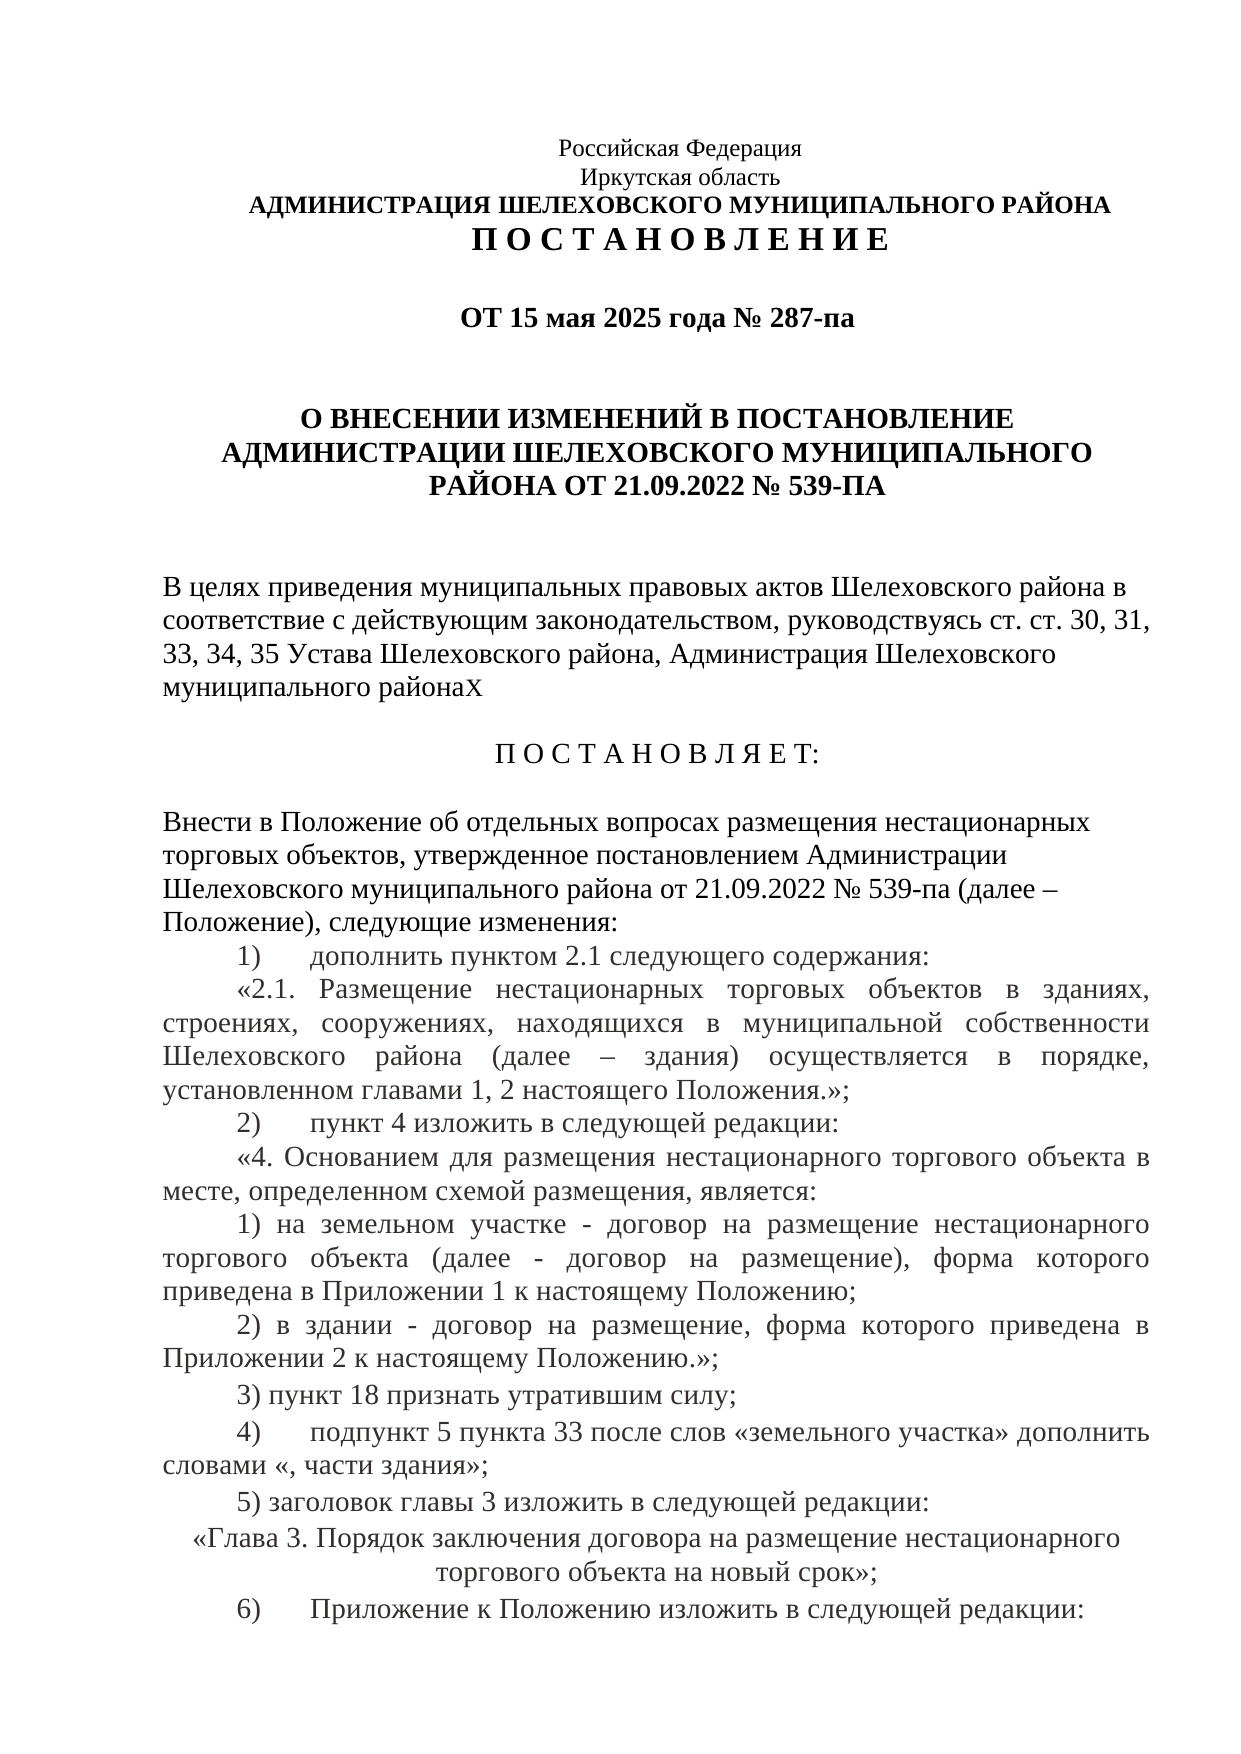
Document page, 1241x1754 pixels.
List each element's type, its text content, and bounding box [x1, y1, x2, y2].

text О ВНЕСЕНИИ ИЗМЕНЕНИЙ В ПОСТАНОВЛЕНИЕ АДМИНИСТРАЦИИ ШЕЛЕХОВСКОГО МУНИЦИПАЛЬНОГО РАЙОНА ОТ 21.09.2022 № 539-ПА [162, 401, 1152, 502]
text 6) Приложение к Положению изложить в следующей редакции: [162, 1591, 1152, 1624]
text 4) подпункт 5 пункта 33 после слов «земельного участка» дополнить словами «, части здания»; [162, 1414, 1152, 1481]
text Российская Федерация [162, 133, 1198, 162]
text 2) в здании - договор на размещение, форма которого приведена в Приложении 2 к настоящему Положению.»; [162, 1307, 1152, 1374]
list пункт 4 изложить в следующей редакции: [236, 1106, 1152, 1139]
text Иркутская область [162, 162, 1198, 190]
subtitle АДМИНИСТРАЦИЯ ШЕЛЕХОВСКОГО МУНИЦИПАЛЬНОГО РАЙОНА [162, 190, 1198, 219]
text 1) дополнить пунктом 2.1 следующего содержания: [162, 938, 1152, 971]
text «Глава 3. Порядок заключения договора на размещение нестационарного торгового объекта на новый срок»; [162, 1521, 1152, 1588]
subtitle П О С Т А Н О В Л Е Н И Е [162, 219, 1198, 257]
text 3) пункт 18 признать утратившим силу; [162, 1377, 1152, 1411]
text «4. Основанием для размещения нестационарного торгового объекта в месте, определенном схемой размещения, является: [162, 1139, 1152, 1206]
text «2.1. Размещение нестационарных торговых объектов в зданиях, строениях, сооружениях, находящихся в муниципальной собственности Шелеховского района (далее – здания) осуществляется в порядке, установленном главами 1, 2 настоящего Положения.»; [162, 971, 1152, 1106]
text ОТ 15 мая 2025 года № 287-па [162, 301, 1152, 334]
text П О С Т А Н О В Л Я Е Т: [162, 737, 1152, 770]
text 5) заголовок главы 3 изложить в следующей редакции: [162, 1484, 1152, 1517]
text 1) на земельном участке - договор на размещение нестационарного торгового объекта (далее - договор на размещение), форма которого приведена в Приложении 1 к настоящему Положению; [162, 1206, 1152, 1307]
